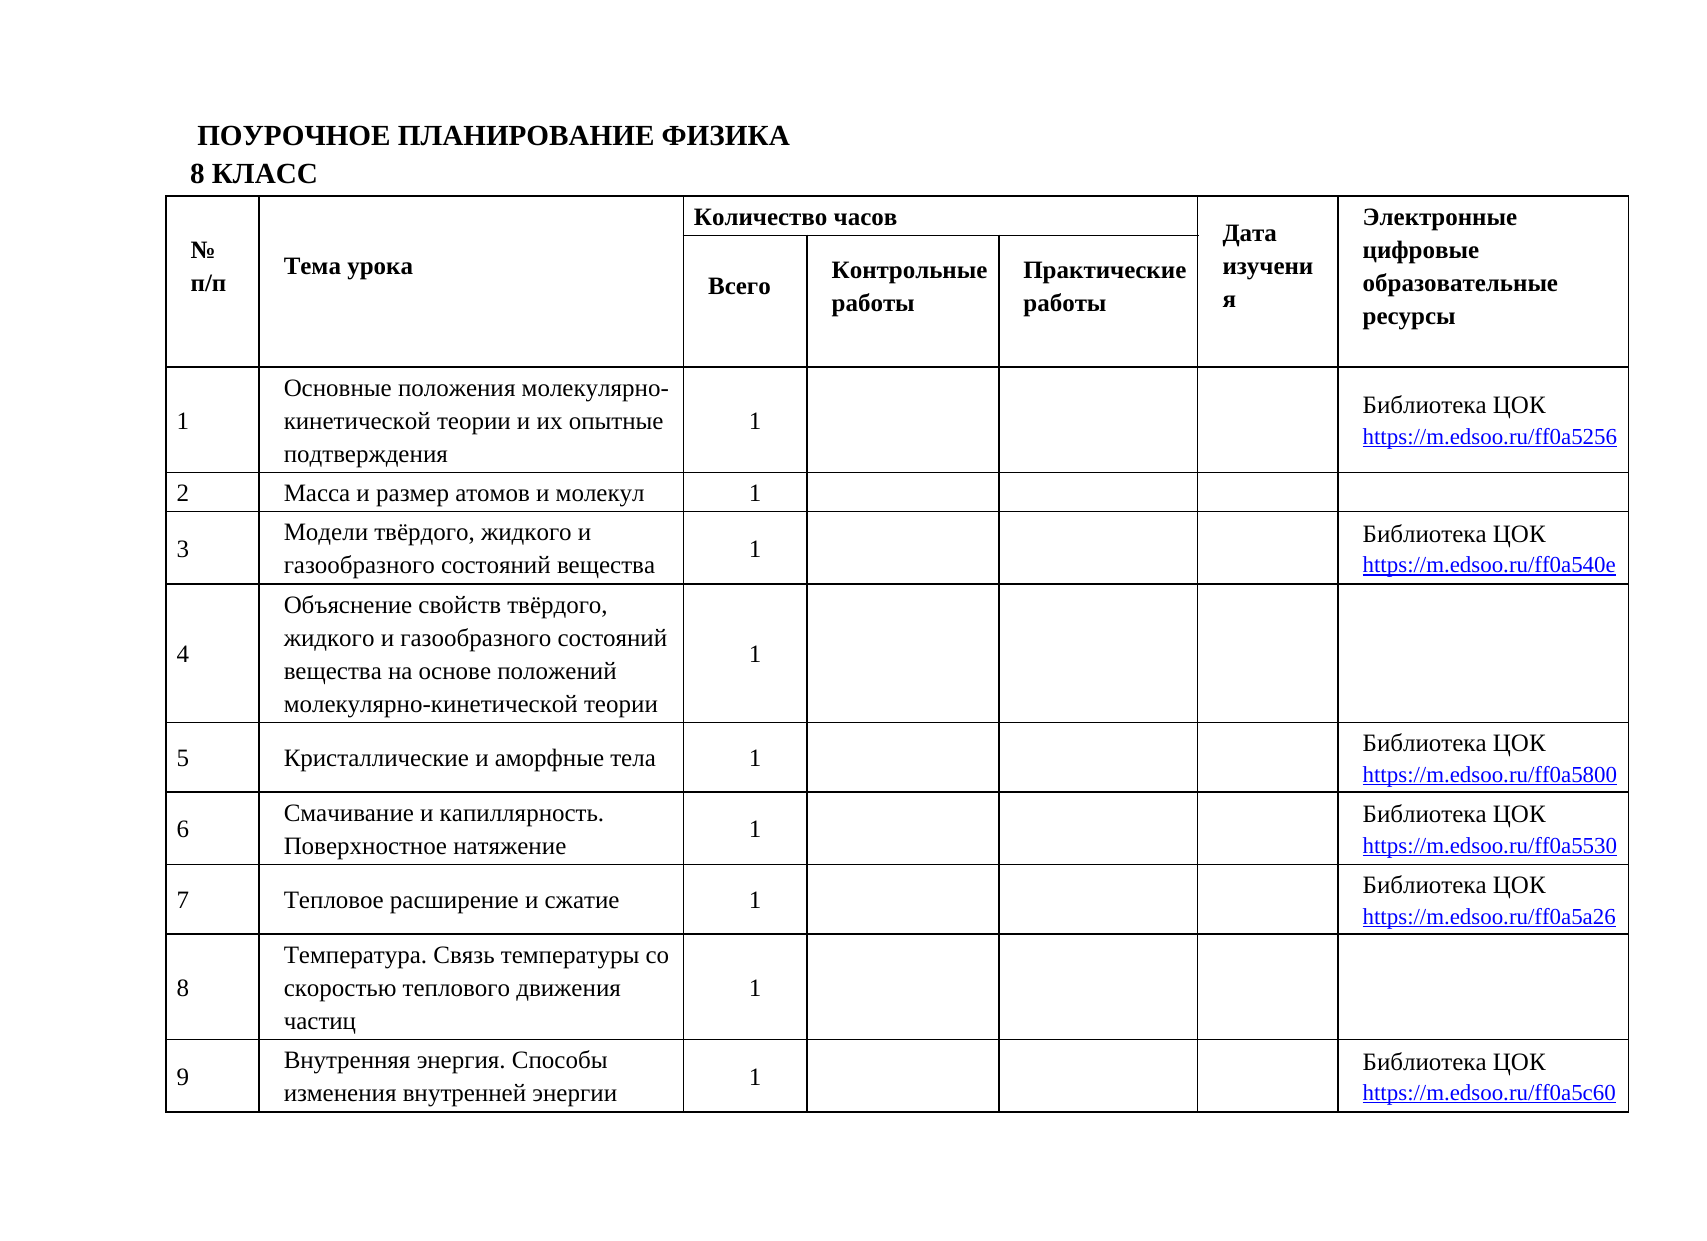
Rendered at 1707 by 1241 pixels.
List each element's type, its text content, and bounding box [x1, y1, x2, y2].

table_cell [808, 473, 998, 511]
table_cell 2 [167, 473, 258, 511]
table_header Тема урока [260, 197, 683, 366]
table_cell Библиотека ЦОК https://m.edsoo.ru/ff0a540e [1339, 512, 1628, 583]
table_cell [1198, 585, 1337, 722]
table_cell Основные положения молекулярно-кинетической теории и их опытные подтверждения [260, 368, 683, 471]
table_cell Модели твёрдого, жидкого и газообразного состояний вещества [260, 512, 683, 583]
table_cell 3 [167, 512, 258, 583]
table_cell [1339, 935, 1628, 1038]
table_cell [1000, 935, 1197, 1038]
table_cell 8 [167, 935, 258, 1038]
table_cell 7 [167, 865, 258, 933]
table_cell 1 [684, 473, 806, 511]
table_header № п/п [167, 197, 258, 366]
table_cell Практические работы [1000, 236, 1197, 366]
table_cell [808, 368, 998, 471]
table_cell Библиотека ЦОК https://m.edsoo.ru/ff0a5c60 [1339, 1040, 1628, 1111]
table_cell 1 [684, 585, 806, 722]
table_cell 1 [684, 1040, 806, 1111]
table_cell [1000, 473, 1197, 511]
table_cell 6 [167, 793, 258, 863]
table_cell 1 [684, 368, 806, 471]
table_cell Смачивание и капиллярность. Поверхностное натяжение [260, 793, 683, 863]
table_cell [1000, 793, 1197, 863]
table_cell Температура. Связь температуры со скоростью теплового движения частиц [260, 935, 683, 1038]
text ПОУРОЧНОЕ ПЛАНИРОВАНИЕ ФИЗИКА [190, 118, 1618, 152]
table_cell Кристаллические и аморфные тела [260, 723, 683, 791]
table_cell Тепловое расширение и сжатие [260, 865, 683, 933]
table_cell 5 [167, 723, 258, 791]
table_cell Библиотека ЦОК https://m.edsoo.ru/ff0a5a26 [1339, 865, 1628, 933]
table_cell [1000, 723, 1197, 791]
table_cell [808, 1040, 998, 1111]
table_cell Библиотека ЦОК https://m.edsoo.ru/ff0a5530 [1339, 793, 1628, 863]
table_cell 1 [684, 865, 806, 933]
table_cell [1000, 865, 1197, 933]
table_cell 1 [167, 368, 258, 471]
table_cell [808, 585, 998, 722]
table_cell 1 [684, 935, 806, 1038]
table_cell [1198, 865, 1337, 933]
table_cell [808, 512, 998, 583]
table_cell [1198, 512, 1337, 583]
table_cell 1 [684, 512, 806, 583]
table_cell [1198, 723, 1337, 791]
text 8 КЛАСС [190, 157, 1618, 190]
table_cell [808, 723, 998, 791]
table_cell Внутренняя энергия. Способы изменения внутренней энергии [260, 1040, 683, 1111]
table_cell Всего [684, 236, 806, 366]
table_cell 1 [684, 793, 806, 863]
table_cell Библиотека ЦОК https://m.edsoo.ru/ff0a5800 [1339, 723, 1628, 791]
table_cell [1000, 512, 1197, 583]
table_header Электронные цифровые образовательные ресурсы [1339, 197, 1628, 366]
table_cell [1198, 935, 1337, 1038]
table_cell [808, 935, 998, 1038]
table_cell [808, 865, 998, 933]
table_cell [1198, 793, 1337, 863]
table_header Дата изучения [1198, 197, 1337, 366]
table_cell [1198, 473, 1337, 511]
table_cell Библиотека ЦОК https://m.edsoo.ru/ff0a5256 [1339, 368, 1628, 471]
table_cell [1000, 1040, 1197, 1111]
table_cell [1339, 473, 1628, 511]
table_cell Масса и размер атомов и молекул [260, 473, 683, 511]
table_cell [808, 793, 998, 863]
table_cell Контрольные работы [808, 236, 998, 366]
table_header Количество часов [684, 197, 1197, 234]
table_cell [1000, 585, 1197, 722]
table_cell [1198, 368, 1337, 471]
table_cell [1198, 1040, 1337, 1111]
table_cell 1 [684, 723, 806, 791]
table_cell 9 [167, 1040, 258, 1111]
table_cell Объяснение свойств твёрдого, жидкого и газообразного состояний вещества на основе положений молекулярно-кинетической теории [260, 585, 683, 722]
table_cell 4 [167, 585, 258, 722]
table_cell [1339, 585, 1628, 722]
table_cell [1000, 368, 1197, 471]
